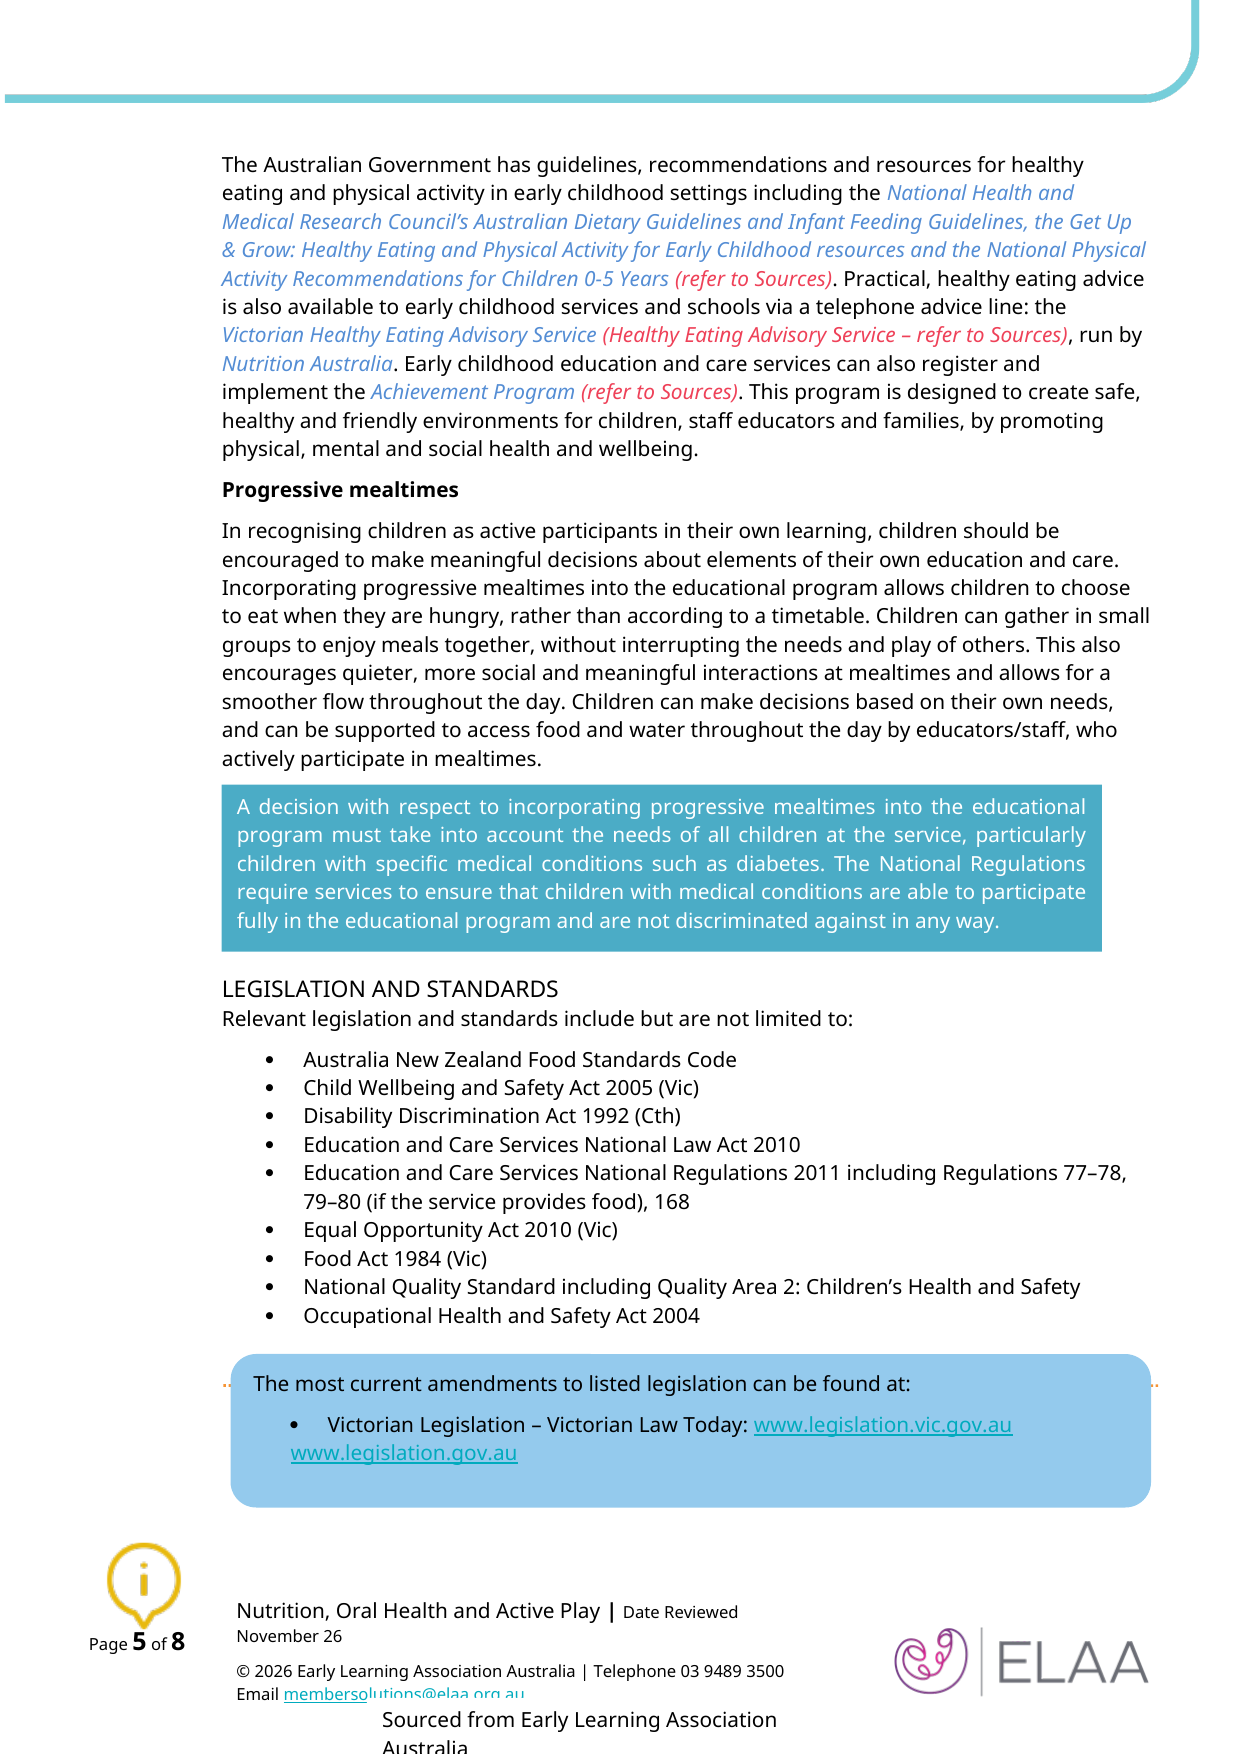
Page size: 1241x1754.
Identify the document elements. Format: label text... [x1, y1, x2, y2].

text Food Act 1984 (Vic) [266, 1244, 1152, 1272]
picture [890, 1625, 1152, 1714]
text Education and Care Services National Law Act 2010 [266, 1130, 1152, 1158]
text Occupational Health and Safety Act 2004 [266, 1301, 1152, 1329]
picture [4, 0, 1241, 126]
text Relevant legislation and standards include but are not limited to: [222, 1004, 1152, 1032]
text Australia New Zealand Food Standards Code [266, 1045, 1152, 1073]
text Disability Discrimination Act 1992 (Cth) [266, 1102, 1152, 1130]
picture [75, 1517, 212, 1654]
text In recognising children as active participants in their own learning, children should be encouraged to make meaningful decisions about elements of their own education and care. Incorporating progressive mealtimes into the educational program allows children to choose to eat when they are hungry, rather than according to a timetable. Children can gather in small groups to enjoy meals together, without interrupting the needs and play of others. This also encourages quieter, more social and meaningful interactions at mealtimes and allows for a smoother flow throughout the day. Children can make decisions based on their own needs, and can be supported to access food and water throughout the day by educators/staff, who actively participate in mealtimes. [222, 516, 1152, 772]
text National Quality Standard including Quality Area 2: Children’s Health and Safety [266, 1272, 1152, 1301]
text Education and Care Services National Regulations 2011 including Regulations 77–78, 79–80 (if the service provides food), 168 [266, 1158, 1152, 1215]
subtitle Progressive mealtimes [222, 475, 1152, 504]
text The Australian Government has guidelines, recommendations and resources for healthy eating and physical activity in early childhood settings including the National Health and Medical Research Council’s Australian Dietary Guidelines and Infant Feeding Guidelines, the Get Up & Grow: Healthy Eating and Physical Activity for Early Childhood resources and the National Physical Activity Recommendations for Children 0-5 Years (refer to Sources). Practical, healthy eating advice is also available to early childhood services and schools via a telephone advice line: the Victorian Healthy Eating Advisory Service (Healthy Eating Advisory Service – refer to Sources), run by Nutrition Australia. Early childhood education and care services can also register and implement the Achievement Program (refer to Sources). This program is designed to create safe, healthy and friendly environments for children, staff educators and families, by promoting physical, mental and social health and wellbeing. [222, 150, 1152, 463]
text Child Wellbeing and Safety Act 2005 (Vic) [266, 1073, 1152, 1102]
text Equal Opportunity Act 2010 (Vic) [266, 1215, 1152, 1244]
subtitle Legislation and Standards [222, 973, 1152, 1004]
